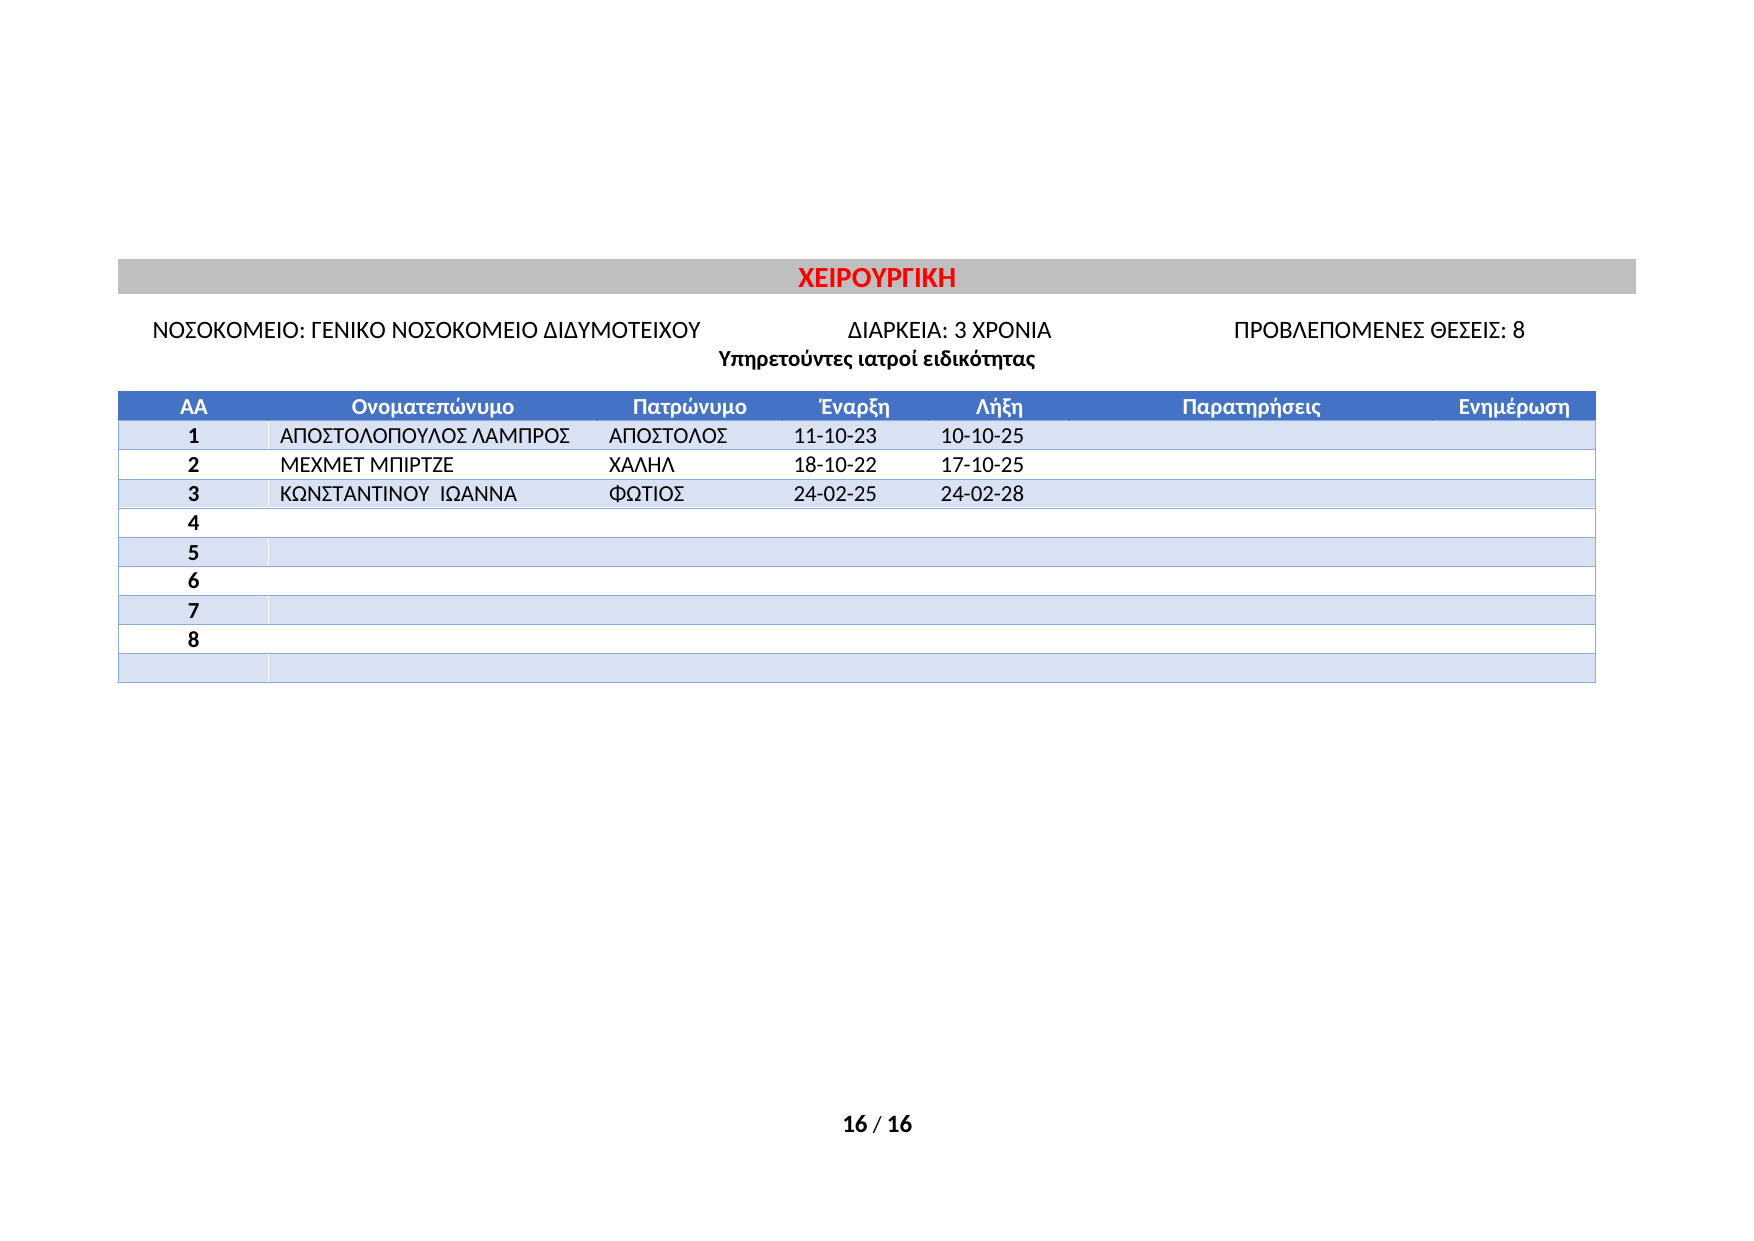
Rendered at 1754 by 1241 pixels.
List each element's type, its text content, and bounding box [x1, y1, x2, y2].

table_cell [1433, 596, 1595, 624]
table_cell [269, 654, 598, 682]
table_header AA [119, 392, 268, 420]
table_cell [1070, 654, 1433, 682]
table_cell [1433, 421, 1595, 449]
table_cell [269, 596, 598, 624]
table_cell [269, 509, 598, 537]
table_cell [782, 654, 929, 682]
table_cell ΚΩΝΣΤΑΝΤΙΝΟΥ ΙΩΑΝΝΑ [269, 480, 598, 507]
table_cell [269, 567, 598, 595]
table_cell 8 [119, 625, 268, 653]
table_cell 24-02-28 [929, 480, 1070, 507]
table_cell [782, 567, 929, 595]
text ΧΕΙΡΟΥΡΓΙΚΗ [118, 259, 1636, 294]
table_cell ΦΩΤΙΟΣ [598, 480, 782, 507]
table_cell 1 [119, 421, 268, 449]
table_cell [598, 538, 782, 566]
table_cell 17-10-25 [929, 450, 1070, 478]
table_cell [1070, 480, 1433, 507]
table_cell [269, 625, 598, 653]
table_cell [598, 596, 782, 624]
table_cell [782, 538, 929, 566]
table_header ΔΙΑΡΚΕΙΑ: 3 ΧΡΟΝΙΑ [735, 314, 1164, 344]
table_cell [1070, 450, 1433, 478]
table_cell 4 [119, 509, 268, 537]
table_cell [1433, 480, 1595, 507]
table_cell [1070, 596, 1433, 624]
table_cell 10-10-25 [929, 421, 1070, 449]
table_cell [598, 567, 782, 595]
table_cell 5 [119, 538, 268, 566]
table_cell [1433, 450, 1595, 478]
table_cell 6 [119, 567, 268, 595]
table_cell ΧΑΛΗΛ [598, 450, 782, 478]
table_header ΠΡΟΒΛΕΠΟΜΕΝΕΣ ΘΕΣΕΙΣ: 8 [1165, 314, 1594, 344]
table_cell [782, 625, 929, 653]
table_cell [1070, 421, 1433, 449]
table_cell [929, 567, 1070, 595]
table_cell [1070, 509, 1433, 537]
table_cell [1433, 625, 1595, 653]
table_header Πατρώνυμο [598, 392, 782, 420]
table_cell [1433, 538, 1595, 566]
table_cell [269, 538, 598, 566]
table_cell 11-10-23 [782, 421, 929, 449]
table_cell ΑΠΟΣΤΟΛΟΣ [598, 421, 782, 449]
table_cell [1070, 567, 1433, 595]
table_cell [1070, 625, 1433, 653]
table_cell [119, 654, 268, 682]
table_cell 7 [119, 596, 268, 624]
table_cell [929, 509, 1070, 537]
table_header Ονοματεπώνυμο [269, 392, 597, 420]
table_cell [1433, 654, 1595, 682]
table_header Ενημέρωση [1434, 392, 1595, 420]
table_cell [598, 509, 782, 537]
table_cell [1433, 567, 1595, 595]
table_cell [782, 509, 929, 537]
table_cell [1433, 509, 1595, 537]
table_header Έναρξη [783, 392, 929, 420]
table_cell [929, 538, 1070, 566]
text Υπηρετούντες ιατροί ειδικότητας [118, 344, 1636, 372]
table_cell 24-02-25 [782, 480, 929, 507]
table_cell [1070, 538, 1433, 566]
table_cell 18-10-22 [782, 450, 929, 478]
table_header ΝΟΣΟΚΟΜΕΙΟ: ΓΕΝΙΚΟ ΝΟΣΟΚΟΜΕΙΟ ΔΙΔΥΜΟΤΕΙΧΟΥ [118, 314, 735, 344]
table_cell [782, 596, 929, 624]
table_cell [929, 625, 1070, 653]
table_cell ΜΕΧΜΕΤ ΜΠΙΡΤΖΕ [269, 450, 598, 478]
table_header Λήξη [930, 392, 1069, 420]
table_cell [929, 596, 1070, 624]
table_cell ΑΠΟΣΤΟΛΟΠΟΥΛΟΣ ΛΑΜΠΡΟΣ [269, 421, 598, 449]
table_cell [598, 654, 782, 682]
table_cell 3 [119, 480, 268, 507]
table_header Παρατηρήσεις [1070, 392, 1433, 420]
table_cell [929, 654, 1070, 682]
table_cell [598, 625, 782, 653]
table_cell 2 [119, 450, 268, 478]
